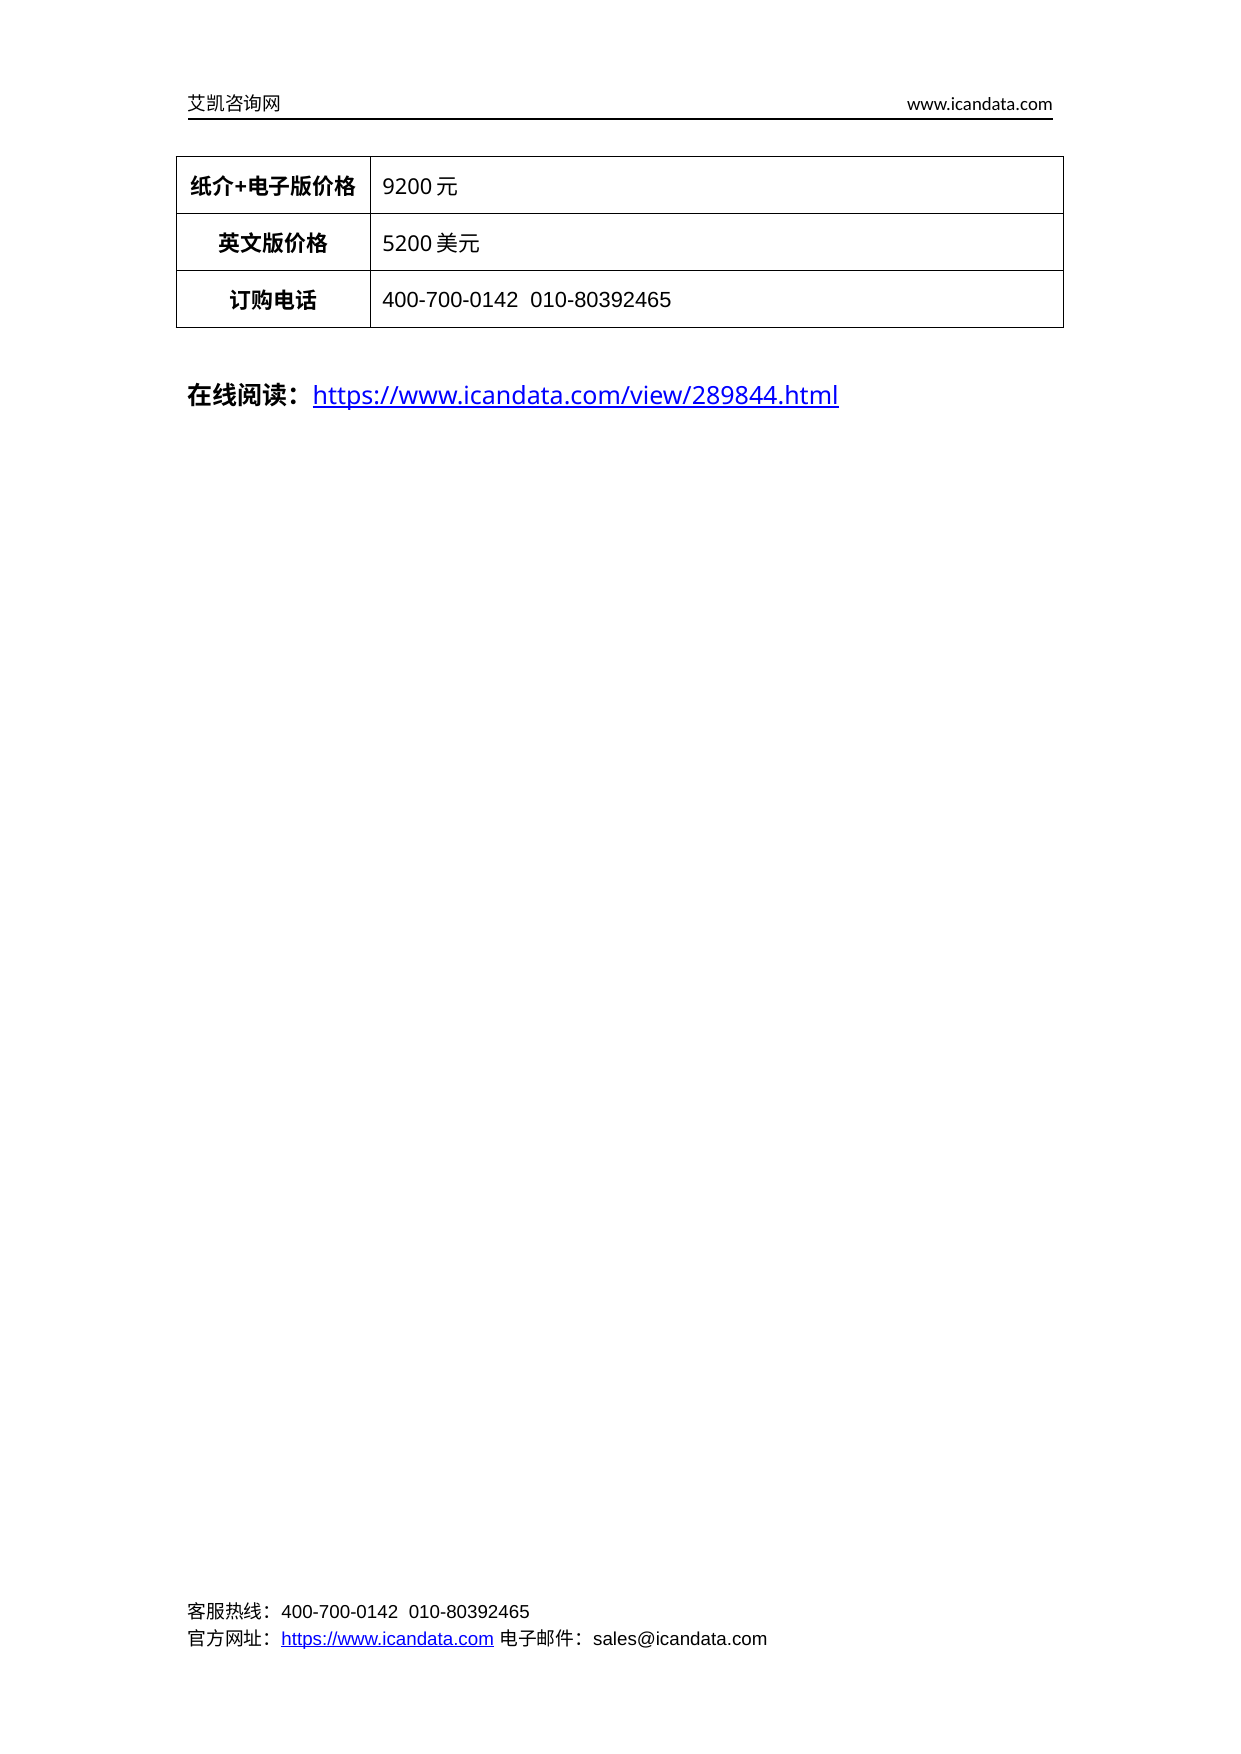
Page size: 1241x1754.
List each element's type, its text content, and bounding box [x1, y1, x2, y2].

table_cell 英文版价格 [177, 214, 370, 270]
table_cell 纸介+电子版价格 [177, 157, 370, 213]
table_cell 5200美元 [371, 214, 1063, 270]
table_cell 9200元 [371, 157, 1063, 213]
table_cell 400-700-0142 010-80392465 [371, 271, 1063, 327]
text 在线阅读：https://www.icandata.com/view/289844.html [187, 361, 1053, 426]
table_cell 订购电话 [177, 271, 370, 327]
